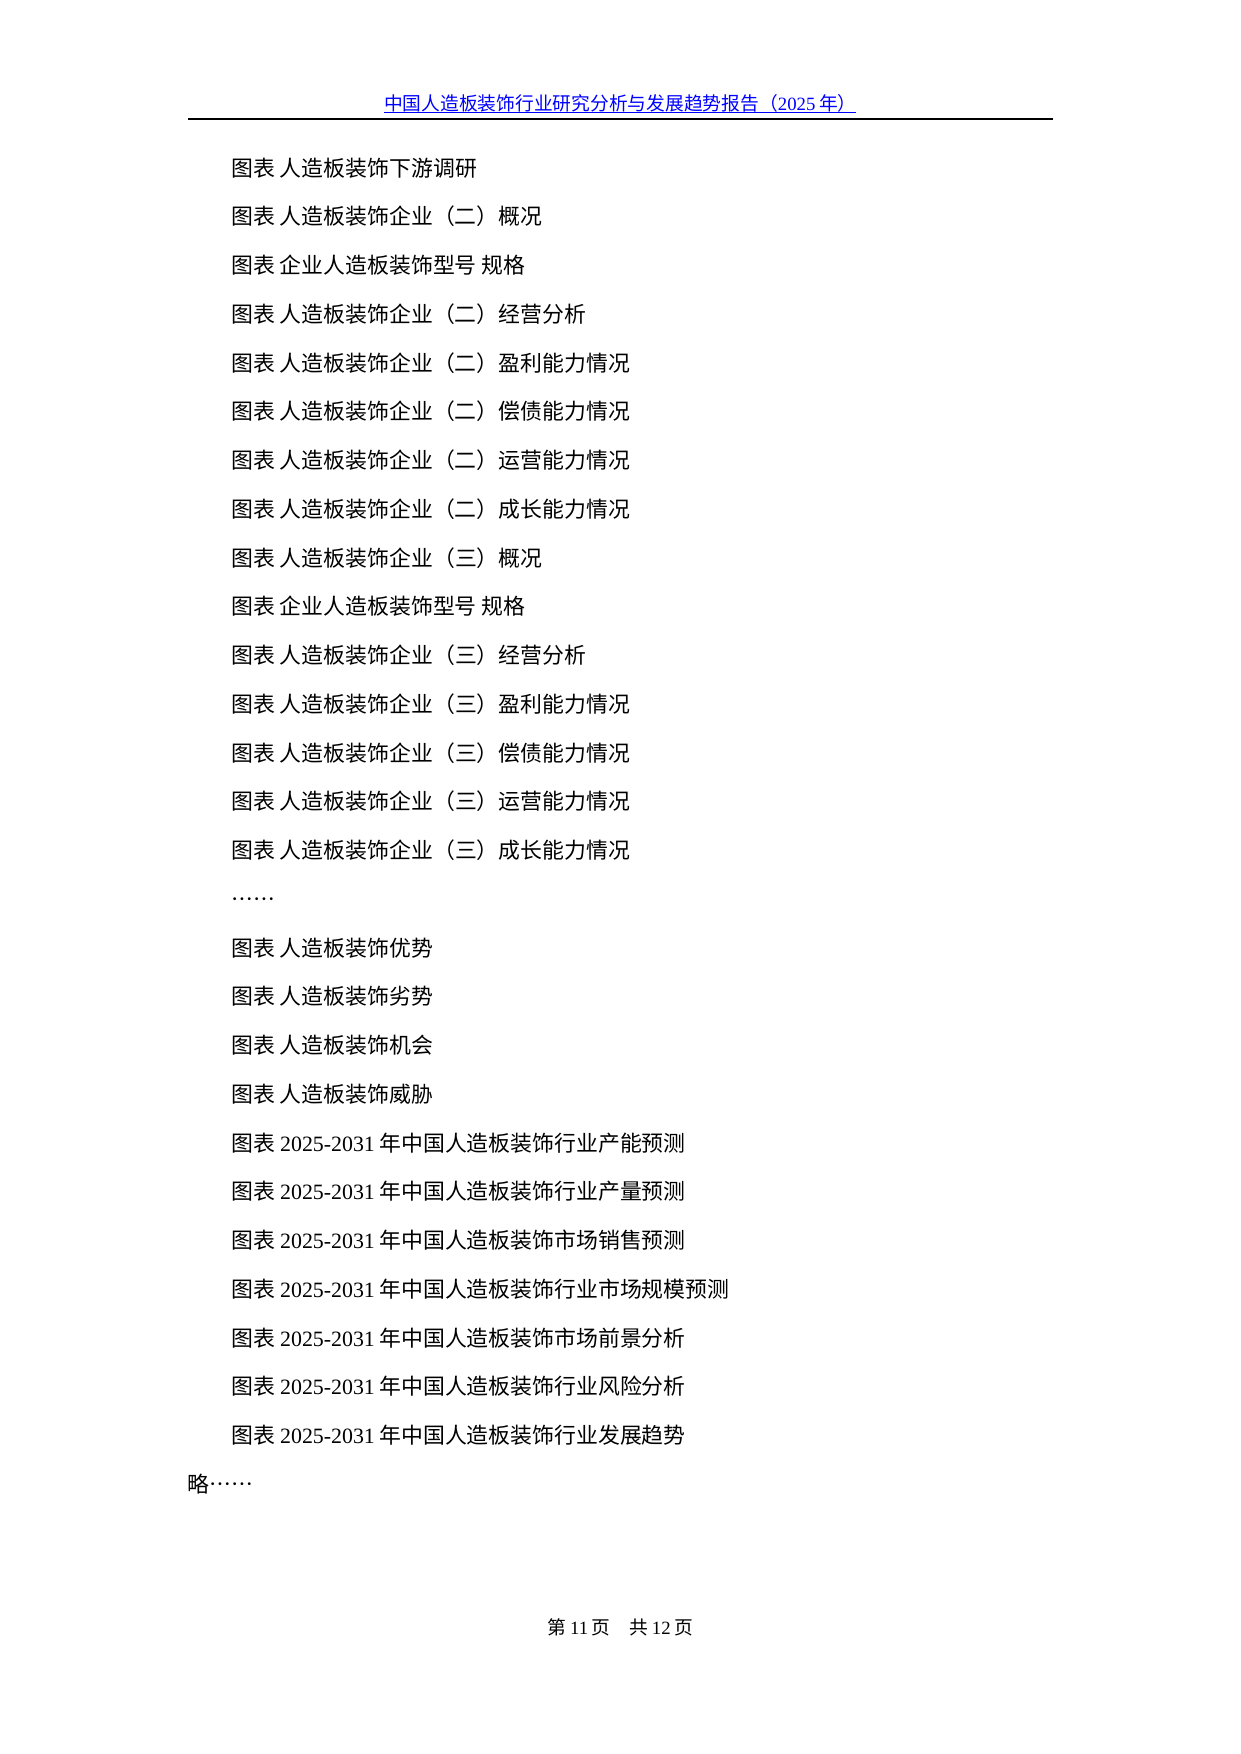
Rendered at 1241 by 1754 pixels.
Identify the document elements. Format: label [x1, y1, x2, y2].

text [187, 150, 1053, 1499]
